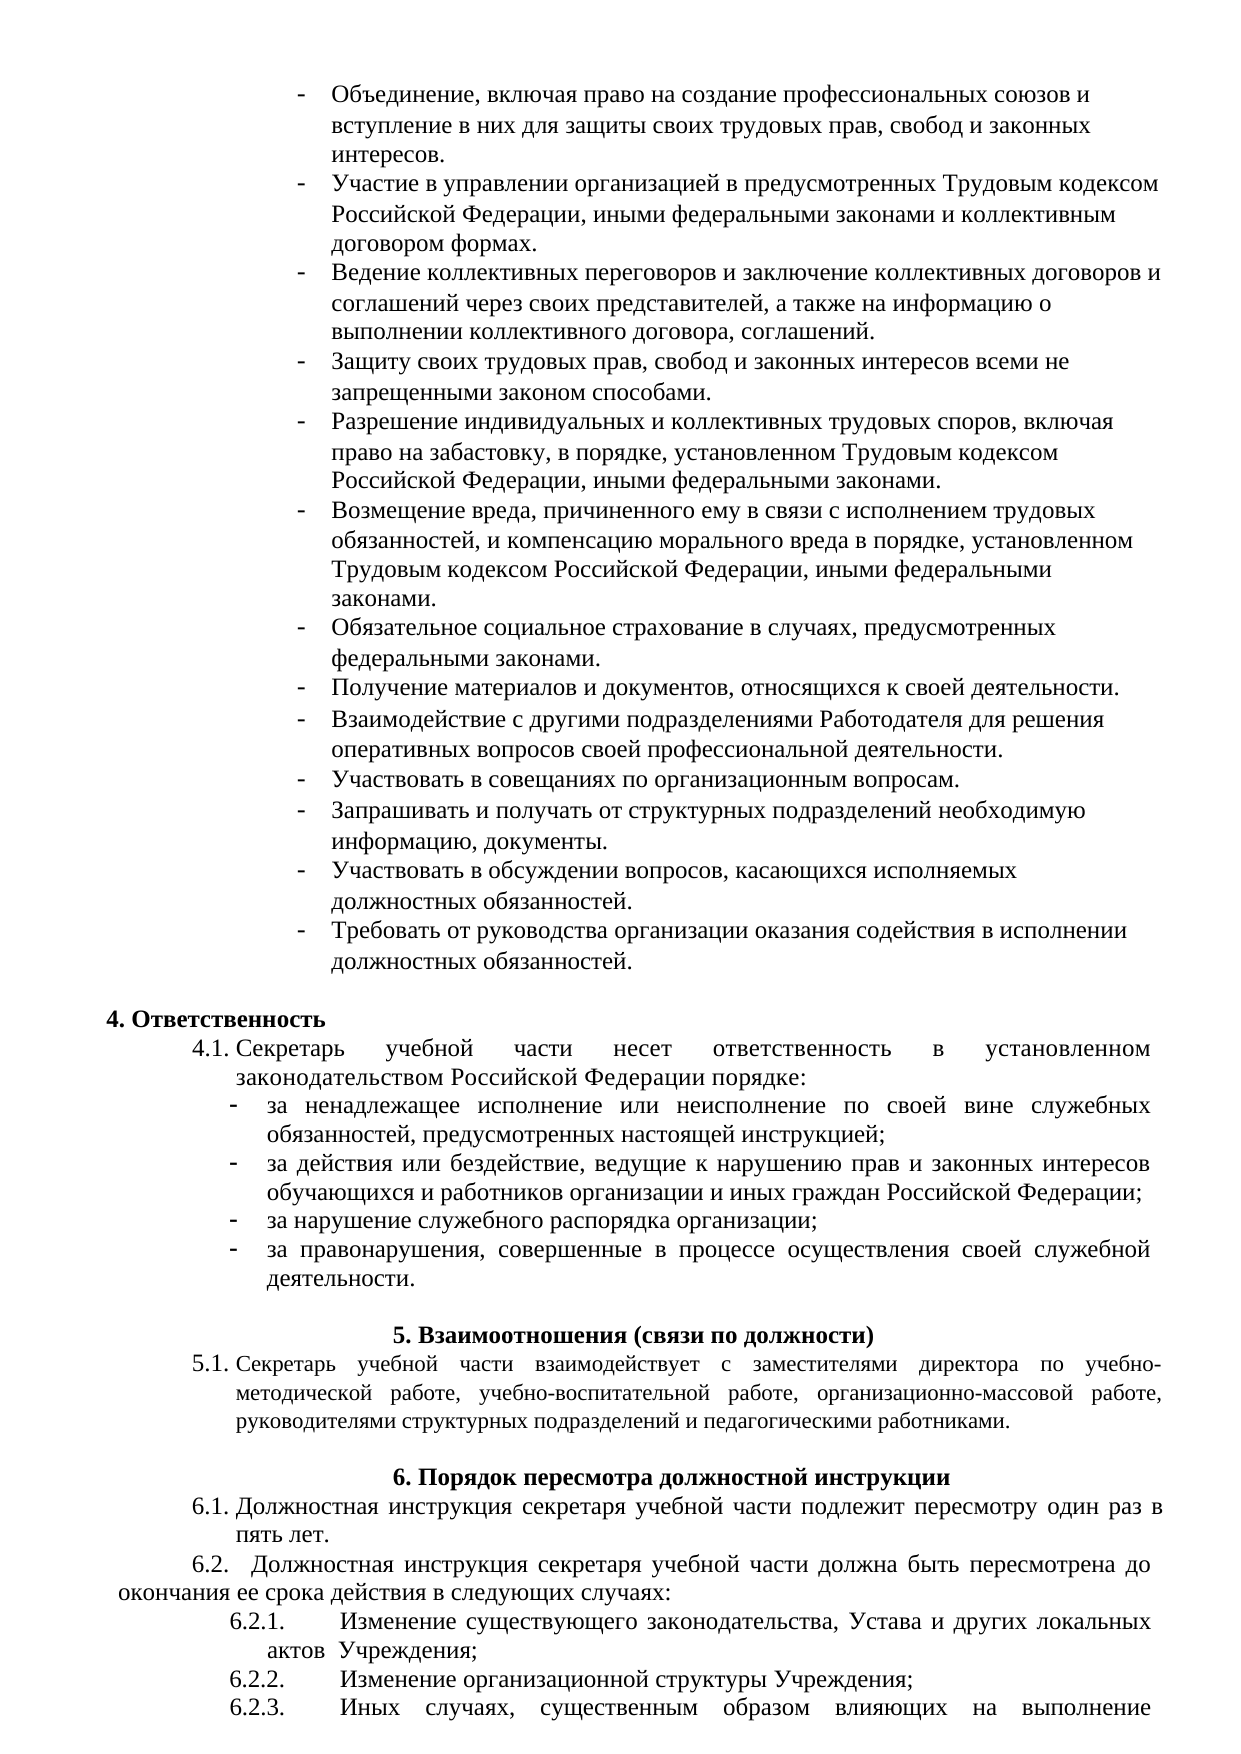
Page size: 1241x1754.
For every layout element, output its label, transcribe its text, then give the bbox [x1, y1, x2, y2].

list Возмещение вреда, причиненного ему в связи с исполнением трудовых обязанностей, и компенсацию морального вреда в порядке, установленном Трудовым кодексом Российской Федерации, иными федеральными законами. [294, 495, 1163, 612]
list за действия или бездействие, ведущие к нарушению прав и законных интересов обучающихся и работников организации и иных граждан Российской Федерации; [229, 1148, 1151, 1205]
list Объединение, включая право на создание профессиональных союзов и вступление в них для защиты своих трудовых прав, свобод и законных интересов. [294, 79, 1163, 167]
list Взаимодействие с другими подразделениями Работодателя для решения оперативных вопросов своей профессиональной деятельности. [294, 704, 1163, 763]
subtitle Ответственность [106, 1004, 782, 1033]
list Запрашивать и получать от структурных подразделений необходимую информацию, документы. [294, 795, 1163, 855]
subtitle Взаимоотношения (связи по должности) [393, 1320, 1163, 1349]
list Требовать от руководства организации оказания содействия в исполнении должностных обязанностей. [294, 915, 1163, 975]
list Должностная инструкция секретаря учебной части должна быть пересмотрена до окончания ее срока действия в следующих случаях: [118, 1549, 1152, 1606]
list Участвовать в обсуждении вопросов, касающихся исполняемых должностных обязанностей. [294, 855, 1163, 915]
list за ненадлежащее исполнение или неисполнение по своей вине служебных обязанностей, предусмотренных настоящей инструкцией; [229, 1090, 1151, 1148]
list Ведение коллективных переговоров и заключение коллективных договоров и соглашений через своих представителей, а также на информацию о выполнении коллективного договора, соглашений. [294, 257, 1163, 345]
list Получение материалов и документов, относящихся к своей деятельности. [294, 672, 1163, 703]
list Секретарь учебной части взаимодействует с заместителями директора по учебно-методической работе, учебно-воспитательной работе, организационно-массовой работе, руководителями структурных подразделений и педагогическими работниками. [192, 1349, 1163, 1434]
subtitle Порядок пересмотра должностной инструкции [393, 1463, 1163, 1492]
list Защиту своих трудовых прав, свобод и законных интересов всеми не запрещенными законом способами. [294, 346, 1163, 405]
list за нарушение служебного распорядка организации; [229, 1205, 1151, 1234]
list за правонарушения, совершенные в процессе осуществления своей служебной деятельности. [229, 1234, 1151, 1292]
list Участвовать в совещаниях по организационным вопросам. [294, 764, 1163, 795]
list Изменение организационной структуры Учреждения; [229, 1664, 1163, 1692]
list Секретарь учебной части несет ответственность в установленном законодательством Российской Федерации порядке: [192, 1033, 1152, 1090]
list Участие в управлении организацией в предусмотренных Трудовым кодексом Российской Федерации, иными федеральными законами и коллективным договором формах. [294, 168, 1163, 256]
list Должностная инструкция секретаря учебной части подлежит пересмотру один раз в пять лет. [192, 1492, 1163, 1549]
list Обязательное социальное страхование в случаях, предусмотренных федеральными законами. [294, 612, 1163, 672]
list Разрешение индивидуальных и коллективных трудовых споров, включая право на забастовку, в порядке, установленном Трудовым кодексом Российской Федерации, иными федеральными законами. [294, 406, 1163, 494]
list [229, 1692, 1152, 1721]
list Изменение существующего законодательства, Устава и других локальных актов Учреждения; [229, 1606, 1151, 1664]
